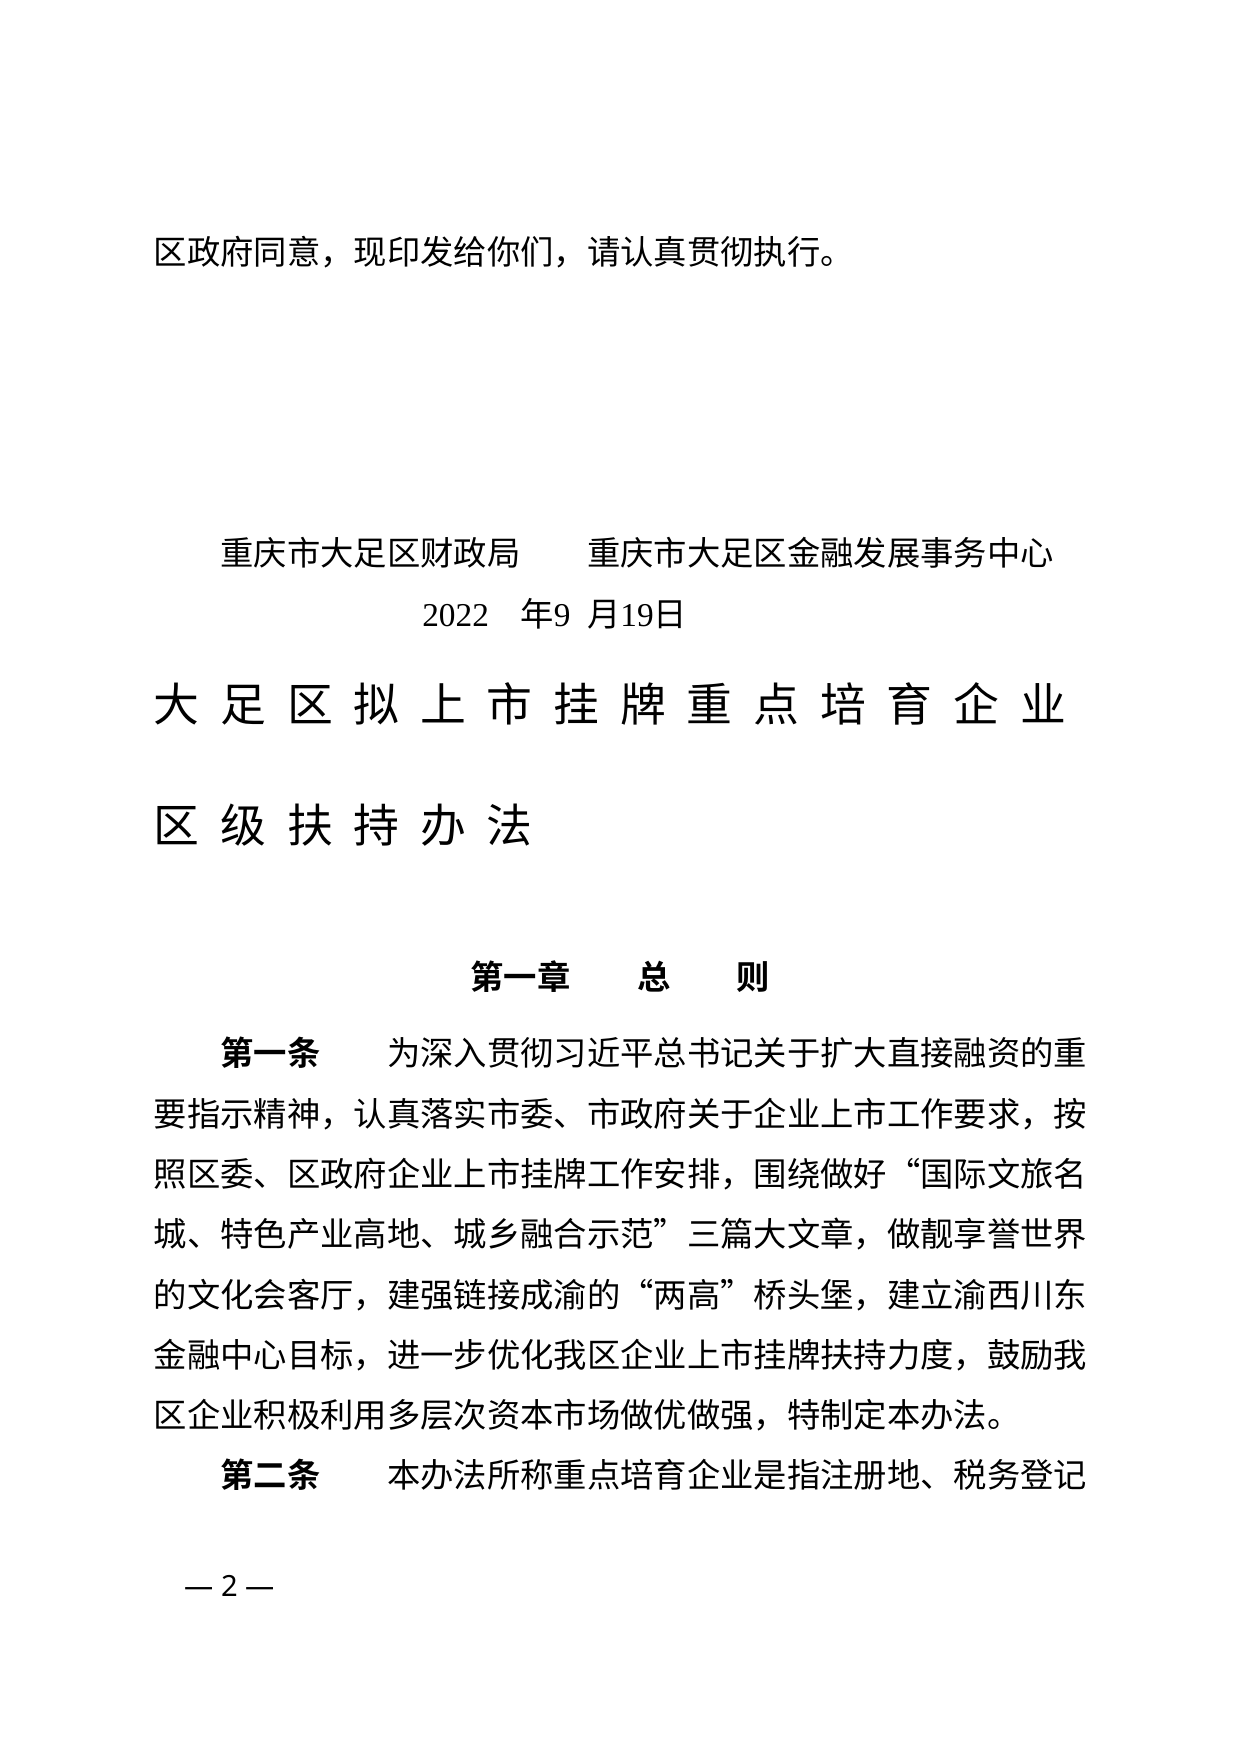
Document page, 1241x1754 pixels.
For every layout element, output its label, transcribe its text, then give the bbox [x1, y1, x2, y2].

text 重庆市大足区财政局 重庆市大足区金融发展事务中心 [153, 521, 1087, 581]
text 第一条 为深入贯彻习近平总书记关于扩大直接融资的重要指示精神，认真落实市委、市政府关于企业上市工作要求，按照区委、区政府企业上市挂牌工作安排，围绕做好“国际文旅名城、特色产业高地、城乡融合示范”三篇大文章，做靓享誉世界的文化会客厅，建强链接成渝的“两高”桥头堡，建立渝西川东金融中心目标，进一步优化我区企业上市挂牌扶持力度，鼓励我区企业积极利用多层次资本市场做优做强，特制定本办法。 [153, 1021, 1087, 1443]
text 第一章 总 则 [153, 944, 1087, 1005]
text 2022年9月19日 [153, 581, 953, 642]
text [153, 1443, 1087, 1503]
text 大足区拟上市挂牌重点培育企业区级扶持办法 [153, 642, 1087, 883]
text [153, 219, 1087, 280]
